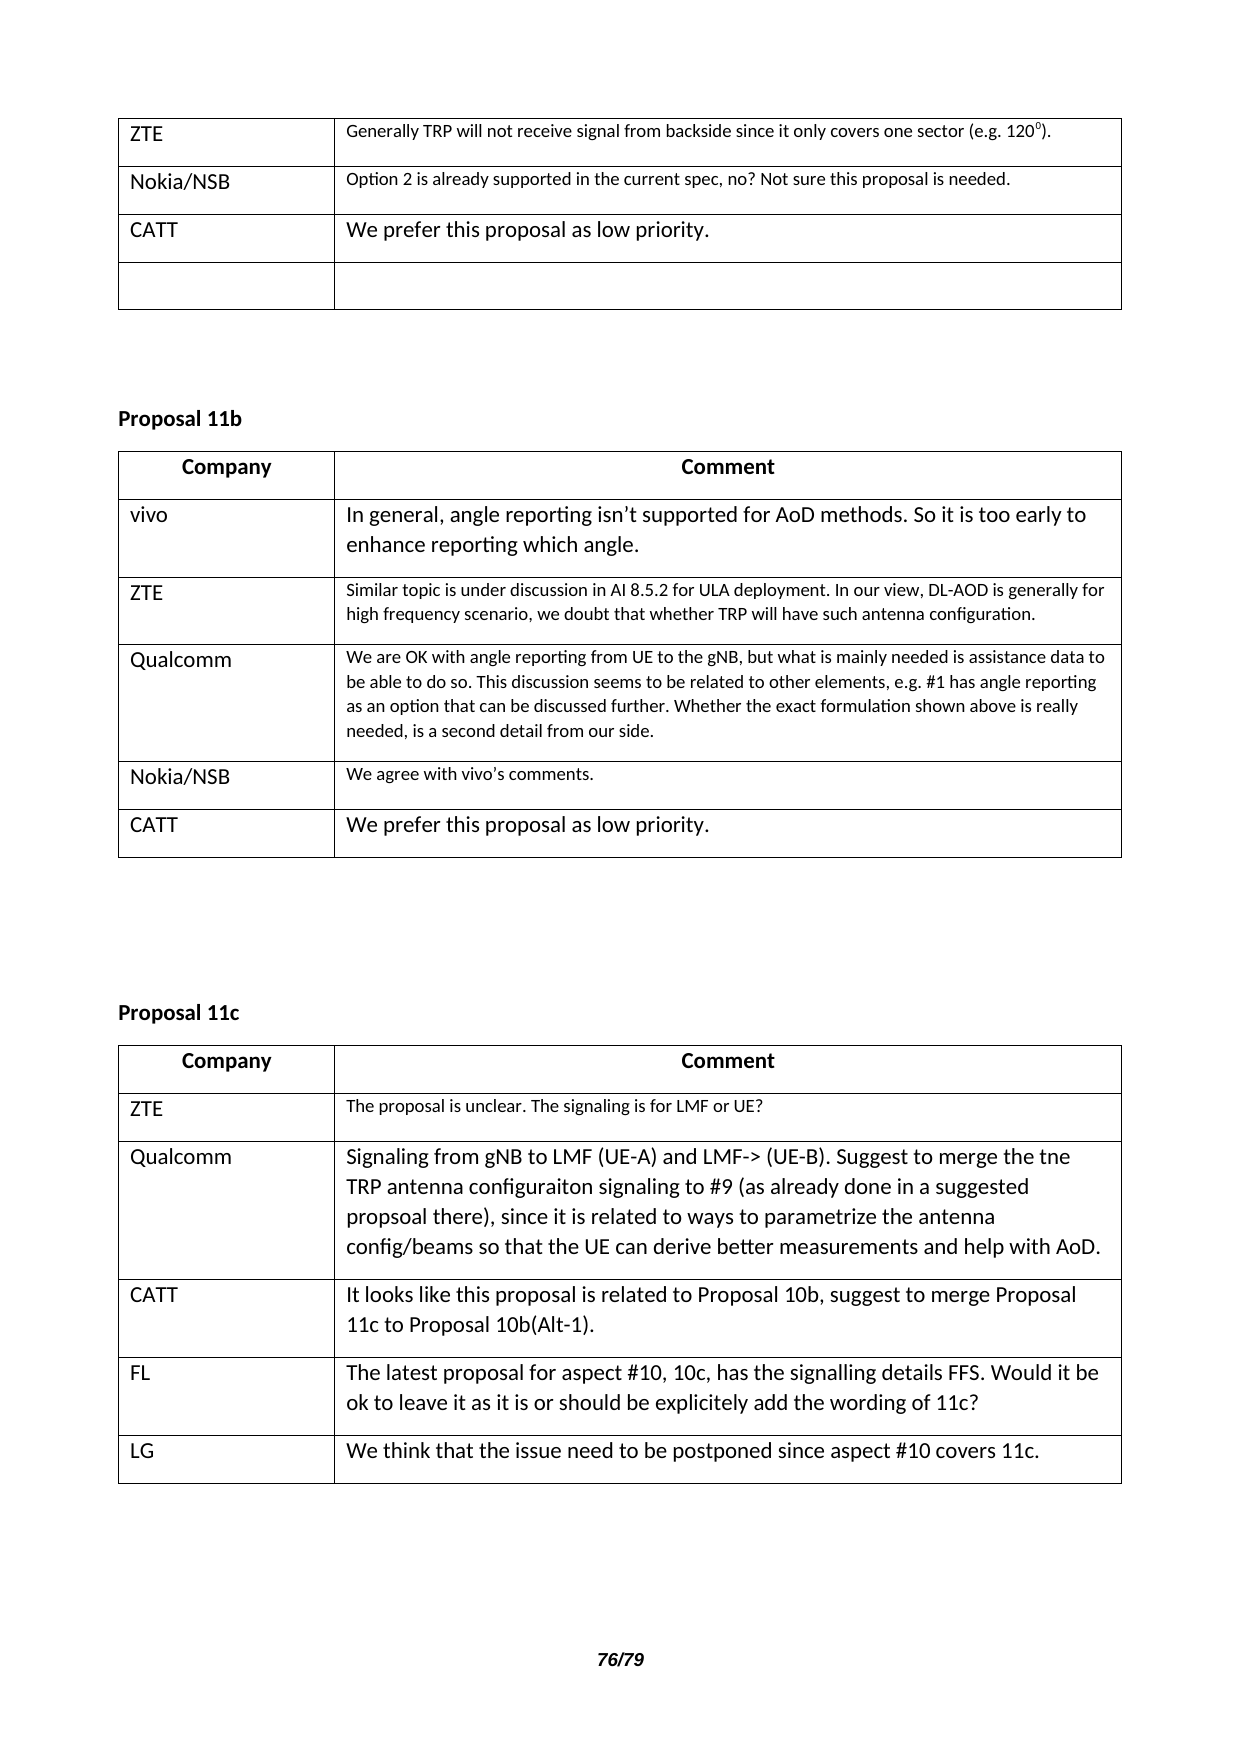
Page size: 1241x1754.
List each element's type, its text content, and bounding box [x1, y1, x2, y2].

table_header Company [119, 1046, 334, 1093]
table_cell We prefer this proposal as low priority. [335, 810, 1121, 857]
table_header Company [119, 452, 334, 499]
table_cell We are OK with angle reporting from UE to the gNB, but what is mainly needed is assistance data to be able to do so. This discussion seems to be related to other elements, e.g. #1 has angle reporting as an option that can be discussed further. Whether the exact formulation shown above is really needed, is a second detail from our side. [335, 645, 1121, 761]
table_cell The latest proposal for aspect #10, 10c, has the signalling details FFS. Would it be ok to leave it as it is or should be explicitely add the wording of 11c? [335, 1358, 1121, 1435]
table_cell The proposal is unclear. The signaling is for LMF or UE? [335, 1094, 1121, 1141]
table_cell Generally TRP will not receive signal from backside since it only covers one sector (e.g. 1200). [335, 119, 1121, 166]
table_cell We think that the issue need to be postponed since aspect #10 covers 11c. [335, 1436, 1121, 1483]
table_cell ZTE [119, 578, 334, 644]
table_cell Qualcomm [119, 645, 334, 761]
table_cell Nokia/NSB [119, 167, 334, 214]
table_header Comment [335, 1046, 1121, 1093]
table_cell Signaling from gNB to LMF (UE-A) and LMF-> (UE-B). Suggest to merge the tne TRP antenna configuraiton signaling to #9 (as already done in a suggested propsoal there), since it is related to ways to parametrize the antenna config/beams so that the UE can derive better measurements and help with AoD. [335, 1142, 1121, 1279]
table_cell LG [119, 1436, 334, 1483]
table_cell Option 2 is already supported in the current spec, no? Not sure this proposal is needed. [335, 167, 1121, 214]
table_cell [335, 263, 1121, 309]
table_cell We prefer this proposal as low priority. [335, 215, 1121, 262]
table_cell [119, 263, 334, 309]
text Proposal 11c [118, 998, 1122, 1026]
table_cell Similar topic is under discussion in AI 8.5.2 for ULA deployment. In our view, DL-AOD is generally for high frequency scenario, we doubt that whether TRP will have such antenna configuration. [335, 578, 1121, 644]
table_cell We agree with vivo’s comments. [335, 762, 1121, 809]
table_cell Qualcomm [119, 1142, 334, 1279]
table_header Comment [335, 452, 1121, 499]
table_cell vivo [119, 500, 334, 577]
table_cell ZTE [119, 119, 334, 166]
table_cell ZTE [119, 1094, 334, 1141]
table_cell In general, angle reporting isn’t supported for AoD methods. So it is too early to enhance reporting which angle. [335, 500, 1121, 577]
table_cell CATT [119, 810, 334, 857]
table_cell Nokia/NSB [119, 762, 334, 809]
table_cell FL [119, 1358, 334, 1435]
text Proposal 11b [118, 404, 1122, 432]
table_cell CATT [119, 215, 334, 262]
table_cell CATT [119, 1280, 334, 1357]
table_cell It looks like this proposal is related to Proposal 10b, suggest to merge Proposal 11c to Proposal 10b(Alt-1). [335, 1280, 1121, 1357]
